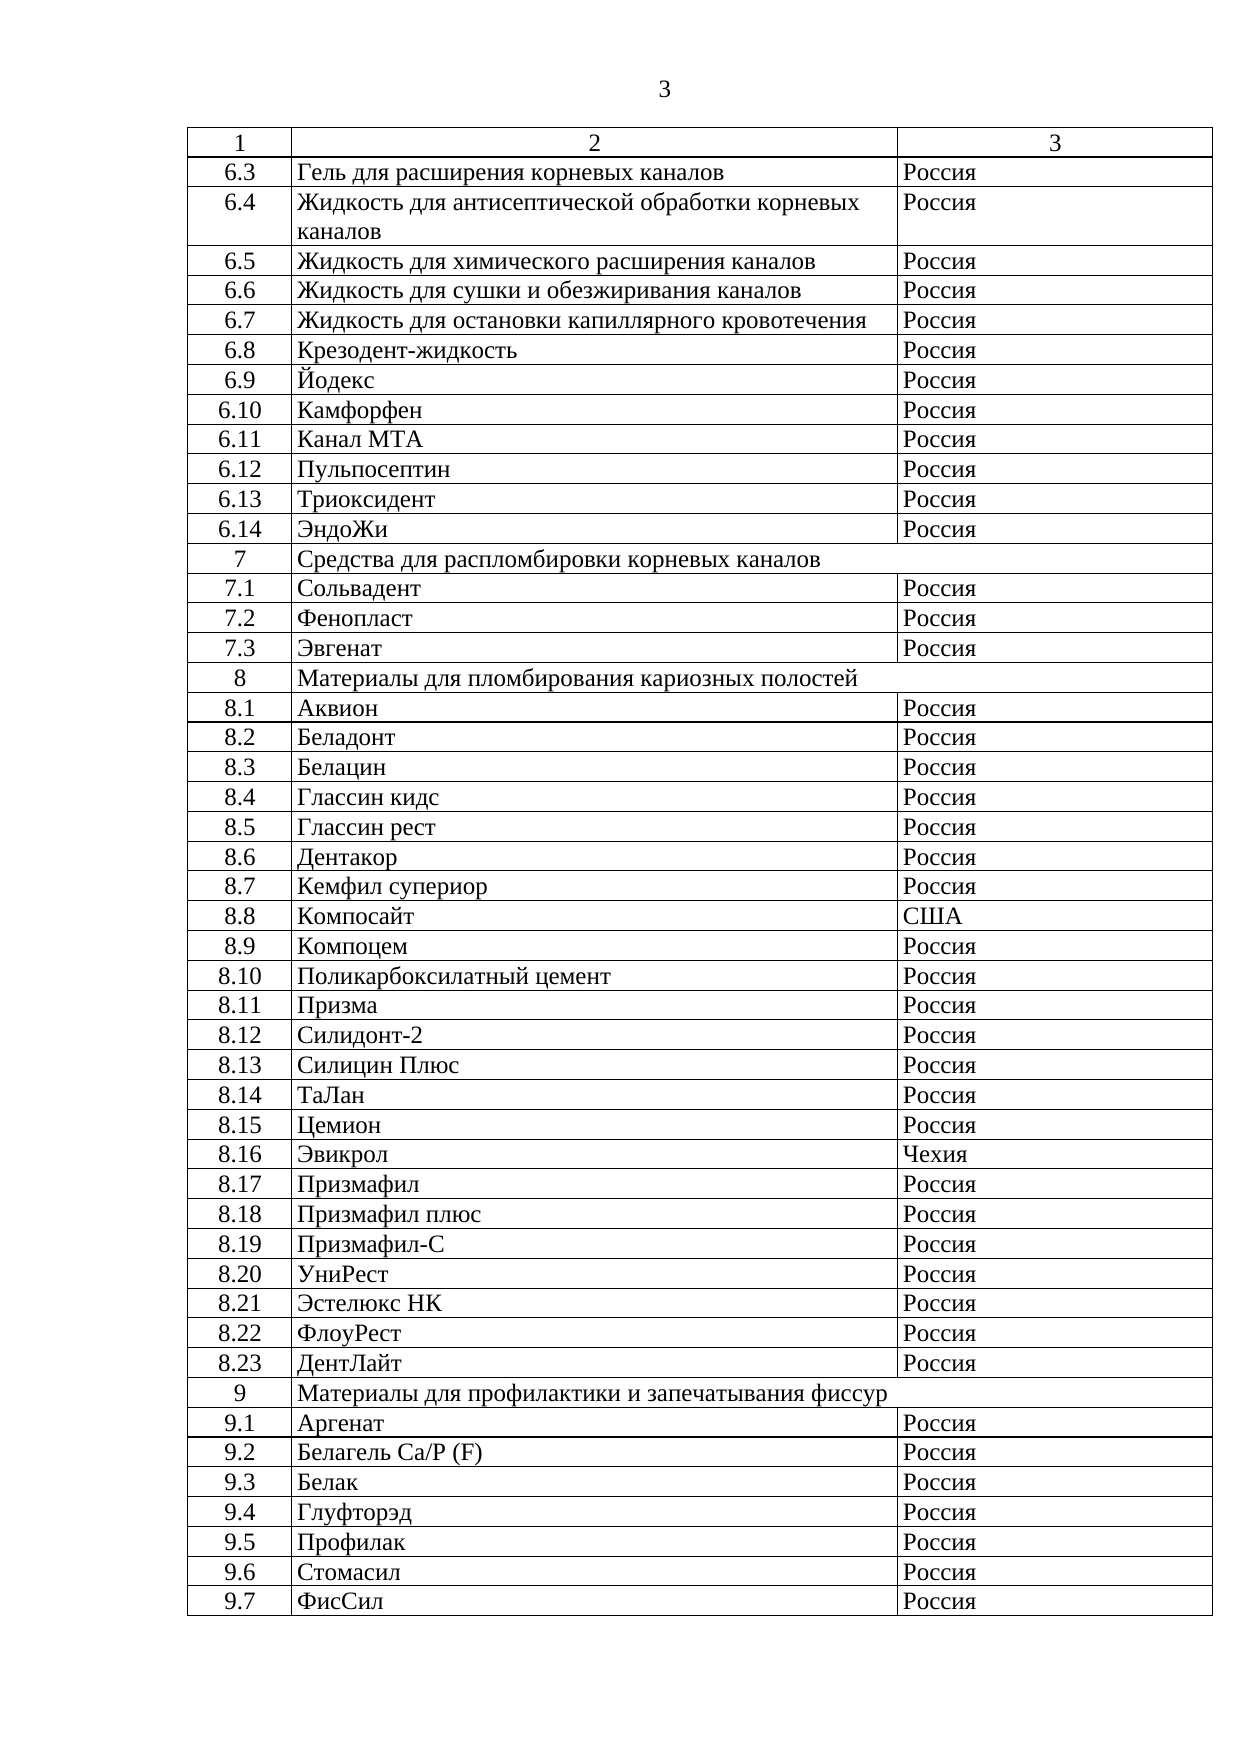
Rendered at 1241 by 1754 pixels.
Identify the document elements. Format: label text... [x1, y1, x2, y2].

table_cell Россия [898, 276, 1212, 304]
table_cell 8.12 [188, 1020, 291, 1049]
table_cell 6.3 [188, 158, 291, 186]
table_cell 8.20 [188, 1259, 291, 1287]
table_cell 6.14 [188, 514, 291, 543]
table_cell Россия [898, 514, 1212, 543]
table_cell Жидкость для остановки капиллярного кровотечения [292, 305, 897, 334]
table_cell Канал МТА [292, 425, 897, 453]
table_cell Глассин рест [292, 812, 897, 841]
table_cell Белак [292, 1467, 897, 1496]
table_cell 7 [188, 544, 291, 572]
table_cell Россия [898, 633, 1212, 662]
table_cell Россия [898, 752, 1212, 781]
table_cell 6.10 [188, 395, 291, 423]
table_cell Компоцем [292, 931, 897, 960]
table_cell Россия [898, 1199, 1212, 1228]
table_cell Глуфторэд [292, 1497, 897, 1526]
table_cell Россия [898, 305, 1212, 334]
table_cell Россия [898, 603, 1212, 632]
table_cell Глассин кидс [292, 782, 897, 811]
table_cell 6.6 [188, 276, 291, 304]
table_cell Россия [898, 693, 1212, 721]
table_cell Силицин Плюс [292, 1050, 897, 1079]
table_cell Гель для расширения корневых каналов [292, 158, 897, 186]
table_cell Эвикрол [292, 1140, 897, 1168]
table_cell Россия [898, 991, 1212, 1019]
table_cell Призмафил [292, 1169, 897, 1198]
table_cell Камфорфен [292, 395, 897, 423]
table_cell Россия [898, 871, 1212, 900]
table_cell 8.19 [188, 1229, 291, 1258]
table_cell 9.3 [188, 1467, 291, 1496]
table_cell Россия [898, 574, 1212, 602]
table_cell ЭндоЖи [292, 514, 897, 543]
table_cell 6.8 [188, 335, 291, 364]
table_cell 8.7 [188, 871, 291, 900]
table_cell 7.1 [188, 574, 291, 602]
table_cell Россия [898, 961, 1212, 989]
table_cell Цемион [292, 1110, 897, 1138]
table_cell Россия [898, 1408, 1212, 1436]
table_cell Россия [898, 425, 1212, 453]
table_cell 8.13 [188, 1050, 291, 1079]
table_cell Поликарбоксилатный цемент [292, 961, 897, 989]
table_cell 9.5 [188, 1527, 291, 1556]
table_cell 9 [188, 1378, 291, 1407]
table_cell Аргенат [292, 1408, 897, 1436]
table_cell Чехия [898, 1140, 1212, 1168]
table_cell ФлоуРест [292, 1318, 897, 1347]
table_cell Россия [898, 1020, 1212, 1049]
table_cell Россия [898, 1348, 1212, 1377]
table_cell Россия [898, 842, 1212, 870]
table_cell 6.7 [188, 305, 291, 334]
table_cell Россия [898, 246, 1212, 274]
table_cell Россия [898, 1318, 1212, 1347]
table_cell 6.5 [188, 246, 291, 274]
table_cell Компосайт [292, 901, 897, 930]
table_cell Стомасил [292, 1557, 897, 1585]
table_cell 6.9 [188, 365, 291, 394]
table_cell Фенопласт [292, 603, 897, 632]
table_cell 9.2 [188, 1438, 291, 1466]
table_cell 8.2 [188, 723, 291, 751]
table_cell Белацин [292, 752, 897, 781]
table_cell Россия [898, 1289, 1212, 1317]
table_cell 8.23 [188, 1348, 291, 1377]
table_cell 8.15 [188, 1110, 291, 1138]
table_cell Беладонт [292, 723, 897, 751]
table_cell 9.7 [188, 1586, 291, 1615]
table_cell 8.16 [188, 1140, 291, 1168]
table_cell 8.4 [188, 782, 291, 811]
table_cell Пульпосептин [292, 454, 897, 483]
table_cell 9.1 [188, 1408, 291, 1436]
table_cell 7.2 [188, 603, 291, 632]
table_cell Аквион [292, 693, 897, 721]
table_cell Россия [898, 454, 1212, 483]
table_cell 8.14 [188, 1080, 291, 1109]
table_cell Профилак [292, 1527, 897, 1556]
table_cell 8.6 [188, 842, 291, 870]
table_cell 6.13 [188, 484, 291, 513]
table_cell 6.4 [188, 187, 291, 245]
table_cell 7.3 [188, 633, 291, 662]
table_cell Россия [898, 1080, 1212, 1109]
table_cell ТаЛан [292, 1080, 897, 1109]
table_cell Кемфил супериор [292, 871, 897, 900]
table_cell Россия [898, 395, 1212, 423]
table_cell Россия [898, 1229, 1212, 1258]
table_cell Силидонт-2 [292, 1020, 897, 1049]
table_cell Эвгенат [292, 633, 897, 662]
table_cell 6.12 [188, 454, 291, 483]
table_cell Жидкость для антисептической обработки корневых каналов [292, 187, 897, 245]
table_cell Триоксидент [292, 484, 897, 513]
table_cell Материалы для пломбирования кариозных полостей [292, 663, 1212, 692]
table_cell Россия [898, 158, 1212, 186]
table_cell Призмафил-С [292, 1229, 897, 1258]
table_cell Россия [898, 1169, 1212, 1198]
table_header 3 [898, 128, 1212, 156]
table_cell 8.5 [188, 812, 291, 841]
table_cell Эстелюкс НК [292, 1289, 897, 1317]
table_cell Россия [898, 1586, 1212, 1615]
table_cell Призма [292, 991, 897, 1019]
table_cell Россия [898, 782, 1212, 811]
table_cell Россия [898, 812, 1212, 841]
table_cell 8.1 [188, 693, 291, 721]
table_cell Жидкость для химического расширения каналов [292, 246, 897, 274]
table_cell ФисСил [292, 1586, 897, 1615]
table_cell Россия [898, 365, 1212, 394]
table_cell УниРест [292, 1259, 897, 1287]
table_header 2 [292, 128, 897, 156]
table_cell Россия [898, 723, 1212, 751]
table_cell Россия [898, 1110, 1212, 1138]
table_cell Йодекс [292, 365, 897, 394]
table_cell Россия [898, 1438, 1212, 1466]
table_cell 9.6 [188, 1557, 291, 1585]
table_cell 8.10 [188, 961, 291, 989]
table_cell Россия [898, 1050, 1212, 1079]
table_cell Россия [898, 1467, 1212, 1496]
table_cell ДентЛайт [292, 1348, 897, 1377]
table_cell Крезодент-жидкость [292, 335, 897, 364]
table_cell 9.4 [188, 1497, 291, 1526]
table_cell Средства для распломбировки корневых каналов [292, 544, 1212, 572]
table_cell Россия [898, 1497, 1212, 1526]
table_cell Материалы для профилактики и запечатывания фиссур [292, 1378, 1212, 1407]
table_cell 8.18 [188, 1199, 291, 1228]
table_cell Белагель Ca/P (F) [292, 1438, 897, 1466]
table_cell 8.3 [188, 752, 291, 781]
table_cell 8.17 [188, 1169, 291, 1198]
table_cell 8.21 [188, 1289, 291, 1317]
table_cell Россия [898, 484, 1212, 513]
table_cell Сольвадент [292, 574, 897, 602]
table_header 1 [188, 128, 291, 156]
table_cell 8.11 [188, 991, 291, 1019]
table_cell Дентакор [292, 842, 897, 870]
table_cell Россия [898, 335, 1212, 364]
table_cell Жидкость для сушки и обезжиривания каналов [292, 276, 897, 304]
table_cell Россия [898, 187, 1212, 245]
table_cell Россия [898, 931, 1212, 960]
table_cell 8 [188, 663, 291, 692]
table_cell 6.11 [188, 425, 291, 453]
table_cell Россия [898, 1527, 1212, 1556]
table_cell 8.8 [188, 901, 291, 930]
table_cell США [898, 901, 1212, 930]
table_cell Призмафил плюс [292, 1199, 897, 1228]
table_cell 8.22 [188, 1318, 291, 1347]
table_cell Россия [898, 1557, 1212, 1585]
table_cell 8.9 [188, 931, 291, 960]
table_cell Россия [898, 1259, 1212, 1287]
